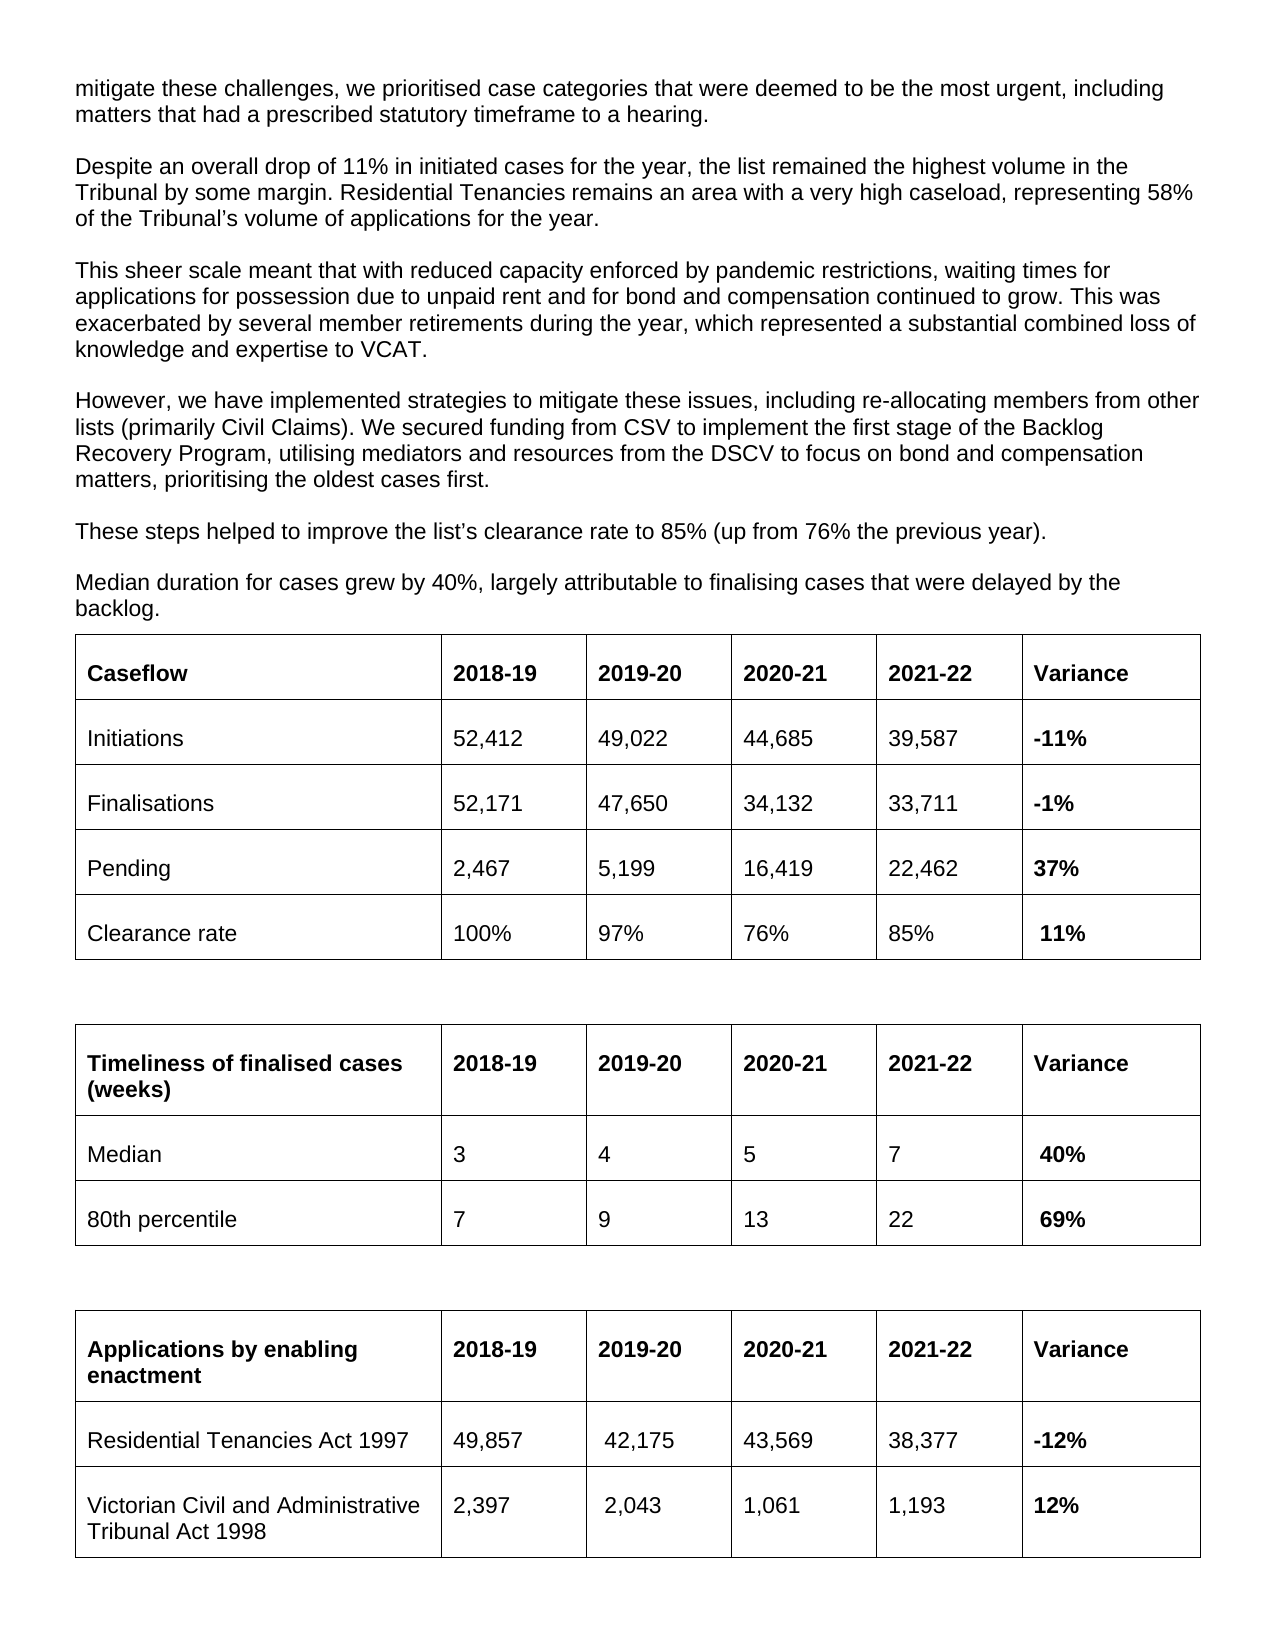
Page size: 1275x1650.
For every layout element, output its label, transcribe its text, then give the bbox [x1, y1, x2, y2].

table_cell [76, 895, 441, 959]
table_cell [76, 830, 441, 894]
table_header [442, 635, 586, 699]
text This sheer scale meant that with reduced capacity enforced by pandemic restrictions, waiting times for applications for possession due to unpaid rent and for bond and compensation continued to grow. This was exacerbated by several member retirements during the year, which represented a substantial combined loss of knowledge and expertise to VCAT. [75, 257, 1200, 362]
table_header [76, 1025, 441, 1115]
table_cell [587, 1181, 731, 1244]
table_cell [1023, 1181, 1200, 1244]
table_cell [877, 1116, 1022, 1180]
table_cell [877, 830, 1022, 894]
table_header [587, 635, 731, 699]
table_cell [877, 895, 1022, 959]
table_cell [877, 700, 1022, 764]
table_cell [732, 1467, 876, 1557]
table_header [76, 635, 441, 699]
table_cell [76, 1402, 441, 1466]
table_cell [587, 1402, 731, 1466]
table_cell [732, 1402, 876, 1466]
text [75, 75, 1200, 128]
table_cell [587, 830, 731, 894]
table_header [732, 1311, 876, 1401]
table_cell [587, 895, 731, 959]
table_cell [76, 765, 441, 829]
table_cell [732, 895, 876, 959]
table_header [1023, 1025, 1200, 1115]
text However, we have implemented strategies to mitigate these issues, including re-allocating members from other lists (primarily Civil Claims). We secured funding from CSV to implement the first stage of the Backlog Recovery Program, utilising mediators and resources from the DSCV to focus on bond and compensation matters, prioritising the oldest cases first. [75, 387, 1200, 493]
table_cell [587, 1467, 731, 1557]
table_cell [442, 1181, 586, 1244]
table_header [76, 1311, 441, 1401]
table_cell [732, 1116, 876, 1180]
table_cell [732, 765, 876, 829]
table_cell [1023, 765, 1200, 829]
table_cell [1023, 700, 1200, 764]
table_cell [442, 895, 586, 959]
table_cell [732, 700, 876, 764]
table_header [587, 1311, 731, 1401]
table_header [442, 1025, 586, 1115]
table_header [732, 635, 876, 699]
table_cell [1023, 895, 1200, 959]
text Median duration for cases grew by 40%, largely attributable to finalising cases that were delayed by the backlog. [75, 569, 1200, 622]
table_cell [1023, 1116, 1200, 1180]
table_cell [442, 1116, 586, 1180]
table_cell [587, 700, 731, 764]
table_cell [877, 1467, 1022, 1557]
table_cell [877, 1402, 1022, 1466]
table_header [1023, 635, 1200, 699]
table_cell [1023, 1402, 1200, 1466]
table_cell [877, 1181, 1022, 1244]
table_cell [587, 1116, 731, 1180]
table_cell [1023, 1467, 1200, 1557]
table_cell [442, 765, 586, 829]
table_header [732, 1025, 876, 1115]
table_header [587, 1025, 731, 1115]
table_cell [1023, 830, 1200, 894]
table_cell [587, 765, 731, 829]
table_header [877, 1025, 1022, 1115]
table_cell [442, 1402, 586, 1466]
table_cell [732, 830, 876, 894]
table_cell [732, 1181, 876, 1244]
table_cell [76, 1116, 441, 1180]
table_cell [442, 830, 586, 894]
text Despite an overall drop of 11% in initiated cases for the year, the list remained the highest volume in the Tribunal by some margin. Residential Tenancies remains an area with a very high caseload, representing 58% of the Tribunal’s volume of applications for the year. [75, 153, 1200, 232]
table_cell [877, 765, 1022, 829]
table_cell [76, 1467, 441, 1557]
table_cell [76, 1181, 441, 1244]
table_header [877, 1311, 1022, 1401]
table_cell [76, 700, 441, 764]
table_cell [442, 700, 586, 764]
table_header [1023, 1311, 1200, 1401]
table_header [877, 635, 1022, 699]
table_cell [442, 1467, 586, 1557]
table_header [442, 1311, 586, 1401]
text These steps helped to improve the list’s clearance rate to 85% (up from 76% the previous year). [75, 518, 1200, 544]
